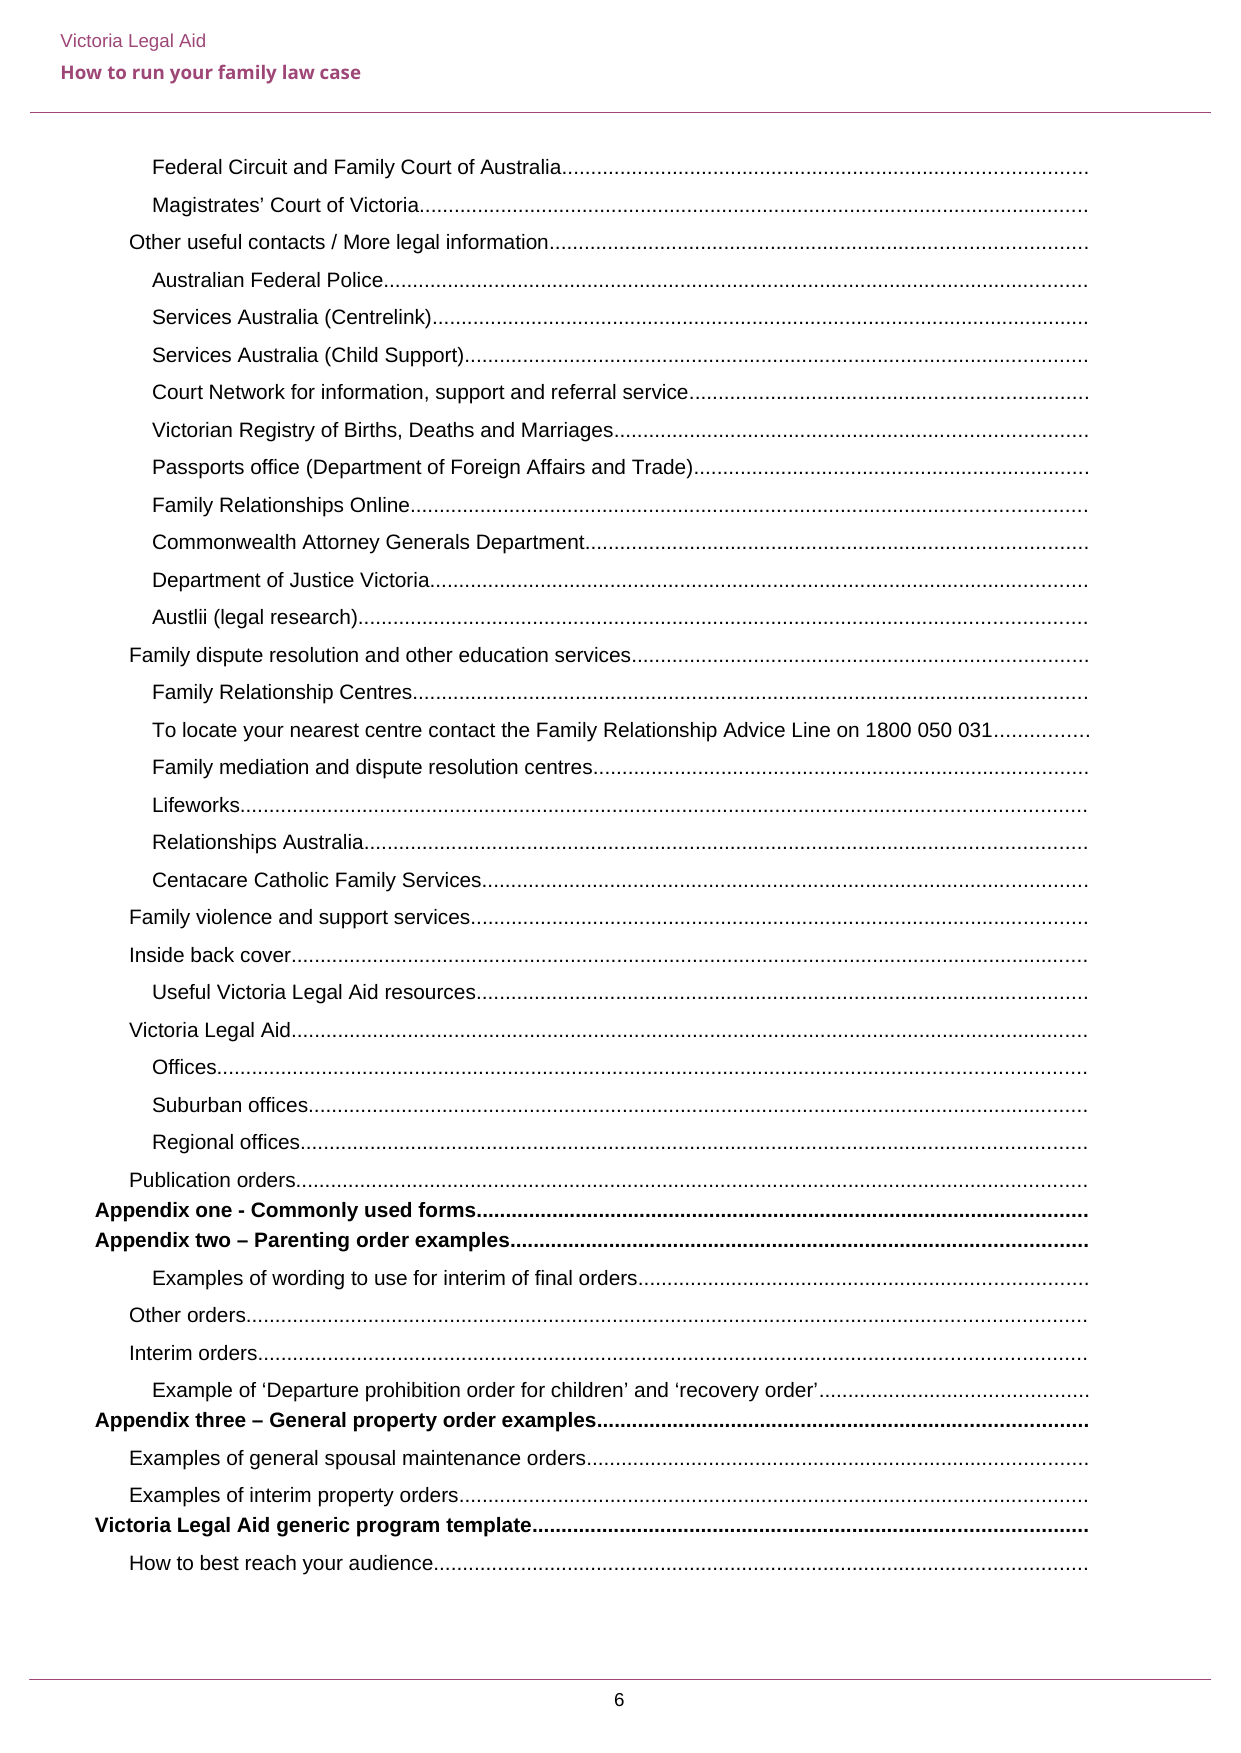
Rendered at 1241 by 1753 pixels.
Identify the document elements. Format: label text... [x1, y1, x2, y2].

text Australian Federal Police 61 [152, 260, 1067, 291]
text Family violence and support services 63 [129, 898, 1078, 929]
text Publication orders 65 [129, 1160, 1078, 1191]
text Appendix one - Commonly used forms 66 [94, 1198, 1067, 1222]
text Austlii (legal research) 62 [152, 598, 1067, 629]
text Centacare Catholic Family Services 62 [152, 860, 1067, 891]
text Appendix two – Parenting order examples 68 [94, 1228, 1067, 1252]
text Examples of wording to use for interim of final orders 68 [152, 1258, 1067, 1289]
text Court Network for information, support and referral service 61 [152, 373, 1067, 404]
text Federal Circuit and Family Court of Australia 61 [152, 148, 1067, 179]
text Magistrates’ Court of Victoria 61 [152, 185, 1067, 216]
text Services Australia (Centrelink) 61 [152, 298, 1067, 329]
text Examples of interim property orders 70 [129, 1476, 1078, 1507]
text Commonwealth Attorney Generals Department 62 [152, 523, 1067, 554]
text Useful Victoria Legal Aid resources 64 [152, 973, 1067, 1004]
text Victoria Legal Aid generic program template 70 [94, 1513, 1067, 1537]
text Example of ‘Departure prohibition order for children’ and ‘recovery order’ 69 [152, 1371, 1067, 1402]
text To locate your nearest centre contact the Family Relationship Advice Line on 1800 050 031 62 [152, 710, 1067, 741]
text Regional offices 65 [152, 1123, 1067, 1154]
text Lifeworks 62 [152, 785, 1067, 816]
text Family dispute resolution and other education services 62 [129, 635, 1078, 666]
text Other useful contacts / More legal information 61 [129, 223, 1078, 254]
text Victorian Registry of Births, Deaths and Marriages 61 [152, 410, 1067, 441]
text Appendix three – General property order examples 70 [94, 1408, 1067, 1432]
text Offices 65 [152, 1048, 1067, 1079]
text Department of Justice Victoria 62 [152, 560, 1067, 591]
text Suburban offices 65 [152, 1085, 1067, 1116]
text Victoria Legal Aid 65 [129, 1010, 1078, 1041]
text Family mediation and dispute resolution centres 62 [152, 748, 1067, 779]
text Family Relationship Centres 62 [152, 673, 1067, 704]
text Services Australia (Child Support) 61 [152, 335, 1067, 366]
text How to best reach your audience 70 [129, 1543, 1078, 1575]
text Interim orders 69 [129, 1333, 1078, 1364]
text Relationships Australia 62 [152, 823, 1067, 854]
text Family Relationships Online 62 [152, 485, 1067, 516]
text Passports office (Department of Foreign Affairs and Trade) 62 [152, 448, 1067, 479]
text Other orders 68 [129, 1296, 1078, 1327]
text Examples of general spousal maintenance orders 70 [129, 1438, 1078, 1469]
text Inside back cover 64 [129, 935, 1078, 966]
